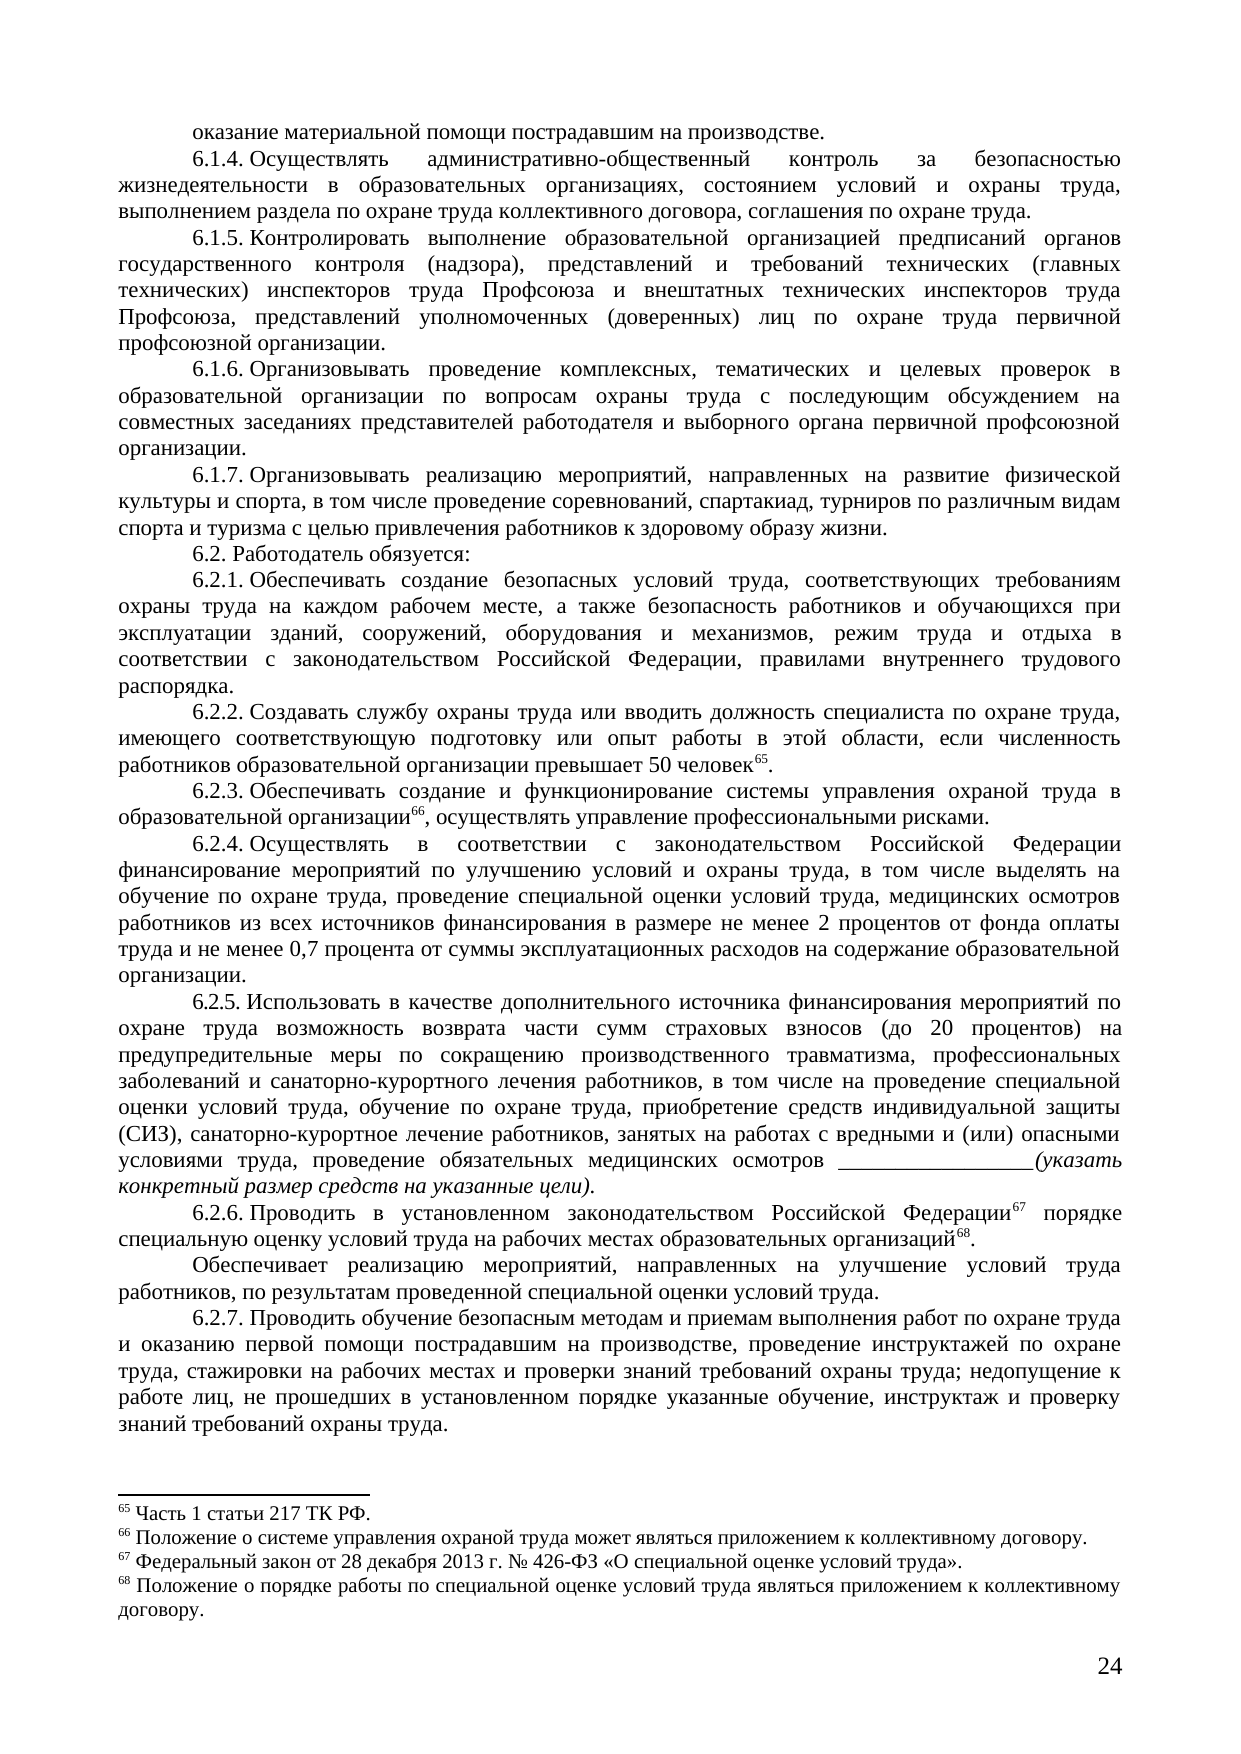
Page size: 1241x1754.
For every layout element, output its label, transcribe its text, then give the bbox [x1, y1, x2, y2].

text оказание материальной помощи пострадавшим на производстве. [118, 118, 1122, 144]
text 6.2.2. Создавать службу охраны труда или вводить должность специалиста по охране труда, имеющего соответствующую подготовку или опыт работы в этой области, если численность работников образовательной организации превышает 50 человек. [118, 698, 1122, 777]
text 6.1.4. Осуществлять административно-общественный контроль за безопасностью жизнедеятельности в образовательных организациях, состоянием условий и охраны труда, выполнением раздела по охране труда коллективного договора, соглашения по охране труда. [118, 144, 1122, 224]
text 6.2.1. Обеспечивать создание безопасных условий труда, соответствующих требованиям охраны труда на каждом рабочем месте, а также безопасность работников и обучающихся при эксплуатации зданий, сооружений, оборудования и механизмов, режим труда и отдыха в соответствии с законодательством Российской Федерации, правилами внутреннего трудового распорядка. [118, 566, 1122, 698]
text 6.1.5. Контролировать выполнение образовательной организацией предписаний органов государственного контроля (надзора), представлений и требований технических (главных технических) инспекторов труда Профсоюза и внештатных технических инспекторов труда Профсоюза, представлений уполномоченных (доверенных) лиц по охране труда первичной профсоюзной организации. [118, 224, 1122, 355]
text 6.2. Работодатель обязуется: [118, 540, 1122, 566]
text 6.1.6. Организовывать проведение комплексных, тематических и целевых проверок в образовательной организации по вопросам охраны труда с последующим обсуждением на совместных заседаниях представителей работодателя и выборного органа первичной профсоюзной организации. [118, 355, 1122, 461]
text 6.2.7. Проводить обучение безопасным методам и приемам выполнения работ по охране труда и оказанию первой помощи пострадавшим на производстве, проведение инструктажей по охране труда, стажировки на рабочих местах и проверки знаний требований охраны труда; недопущение к работе лиц, не прошедших в установленном порядке указанные обучение, инструктаж и проверку знаний требований охраны труда. [118, 1304, 1122, 1436]
text 6.2.6. Проводить в установленном законодательством Российской Федерации порядке специальную оценку условий труда на рабочих местах образовательных организаций. [118, 1199, 1122, 1251]
text 6.2.3. Обеспечивать создание и функционирование системы управления охраной труда в образовательной организации, осуществлять управление профессиональными рисками. [118, 777, 1122, 830]
text 6.2.4. Осуществлять в соответствии с законодательством Российской Федерации финансирование мероприятий по улучшению условий и охраны труда, в том числе выделять на обучение по охране труда, проведение специальной оценки условий труда, медицинских осмотров работников из всех источников финансирования в размере не менее 2 процентов от фонда оплаты труда и не менее 0,7 процента от суммы эксплуатационных расходов на содержание образовательной организации. [118, 830, 1122, 988]
text 6.2.5. Использовать в качестве дополнительного источника финансирования мероприятий по охране труда возможность возврата части сумм страховых взносов (до 20 процентов) на предупредительные меры по сокращению производственного травматизма, профессиональных заболеваний и санаторно-курортного лечения работников, в том числе на проведение специальной оценки условий труда, обучение по охране труда, приобретение средств индивидуальной защиты (СИЗ), санаторно-курортное лечение работников, занятых на работах с вредными и (или) опасными условиями труда, проведение обязательных медицинских осмотров _________________(указать конкретный размер средств на указанные цели). [118, 988, 1122, 1199]
text 6.1.7. Организовывать реализацию мероприятий, направленных на развитие физической культуры и спорта, в том числе проведение соревнований, спартакиад, турниров по различным видам спорта и туризма с целью привлечения работников к здоровому образу жизни. [118, 461, 1122, 540]
text Обеспечивает реализацию мероприятий, направленных на улучшение условий труда работников, по результатам проведенной специальной оценки условий труда. [118, 1251, 1122, 1304]
